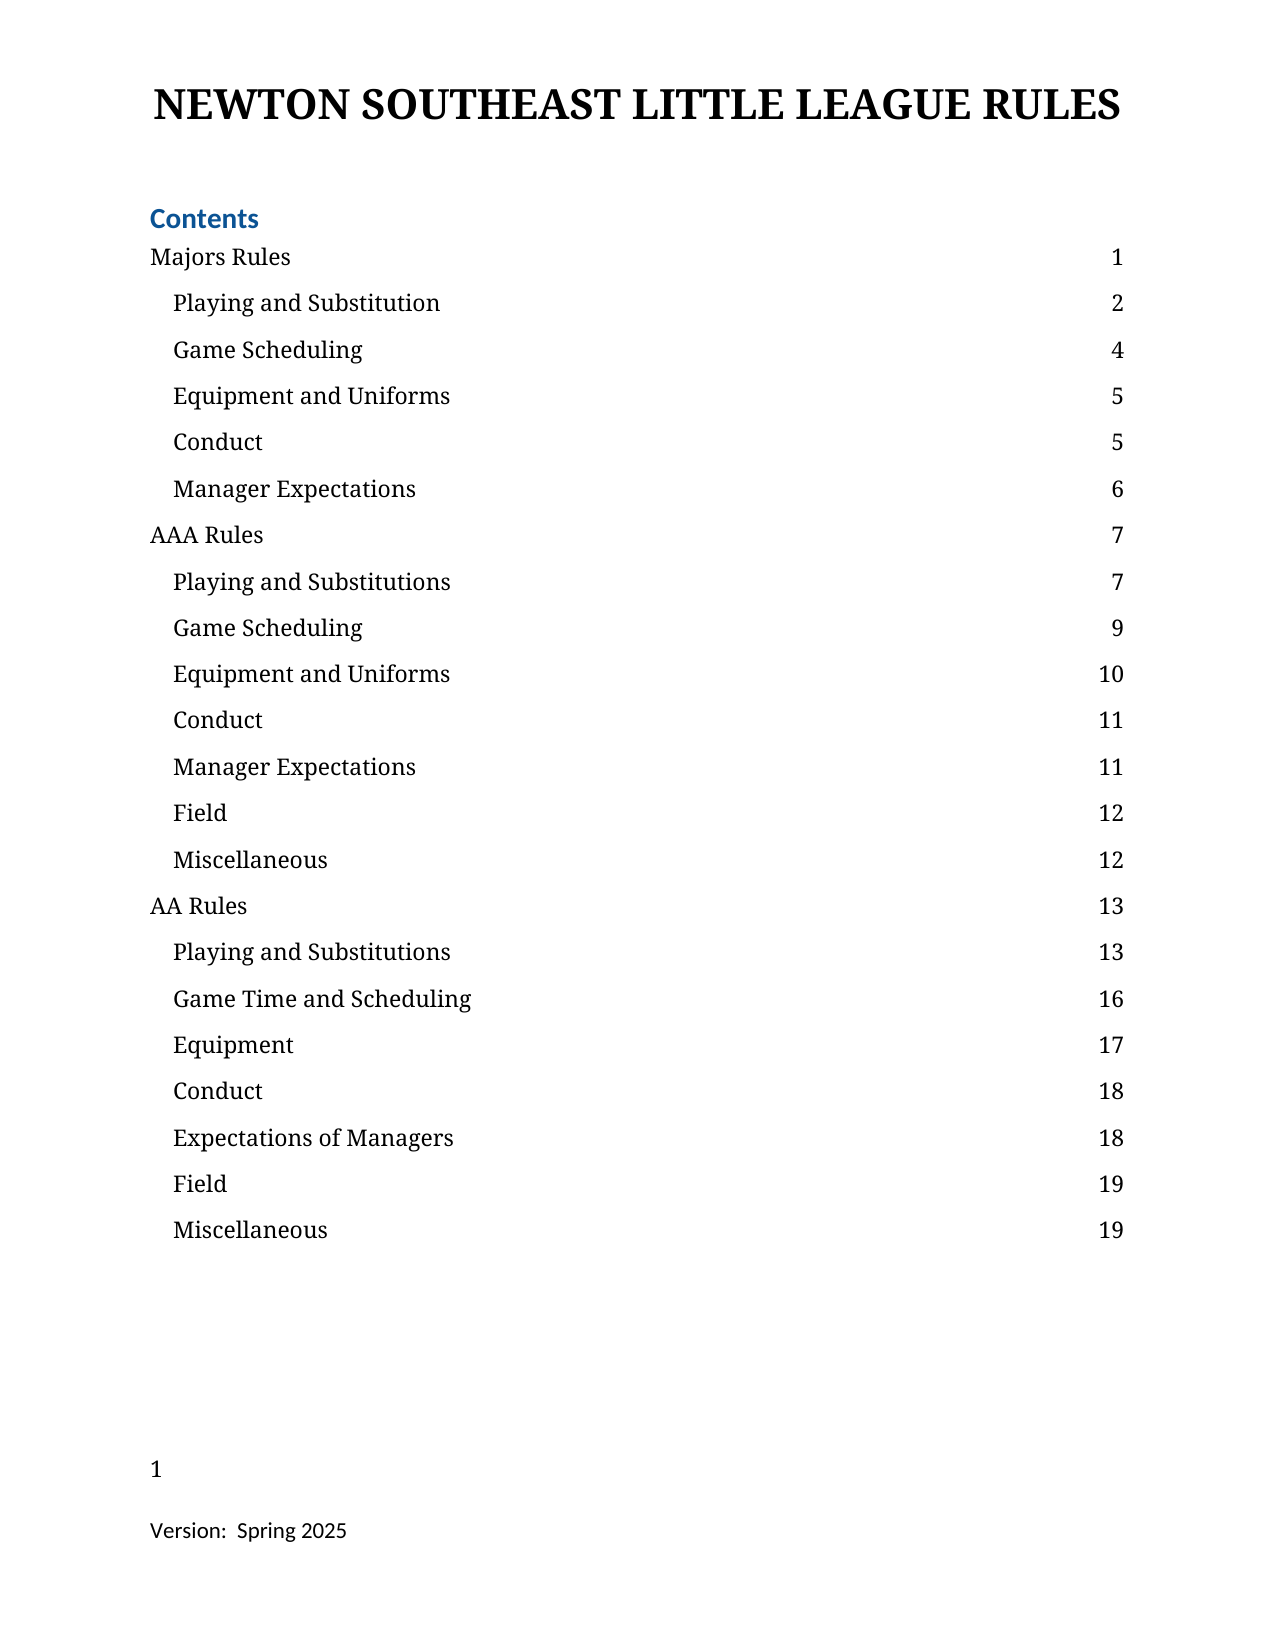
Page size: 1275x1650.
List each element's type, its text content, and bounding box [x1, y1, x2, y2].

text Contents [150, 200, 1125, 236]
